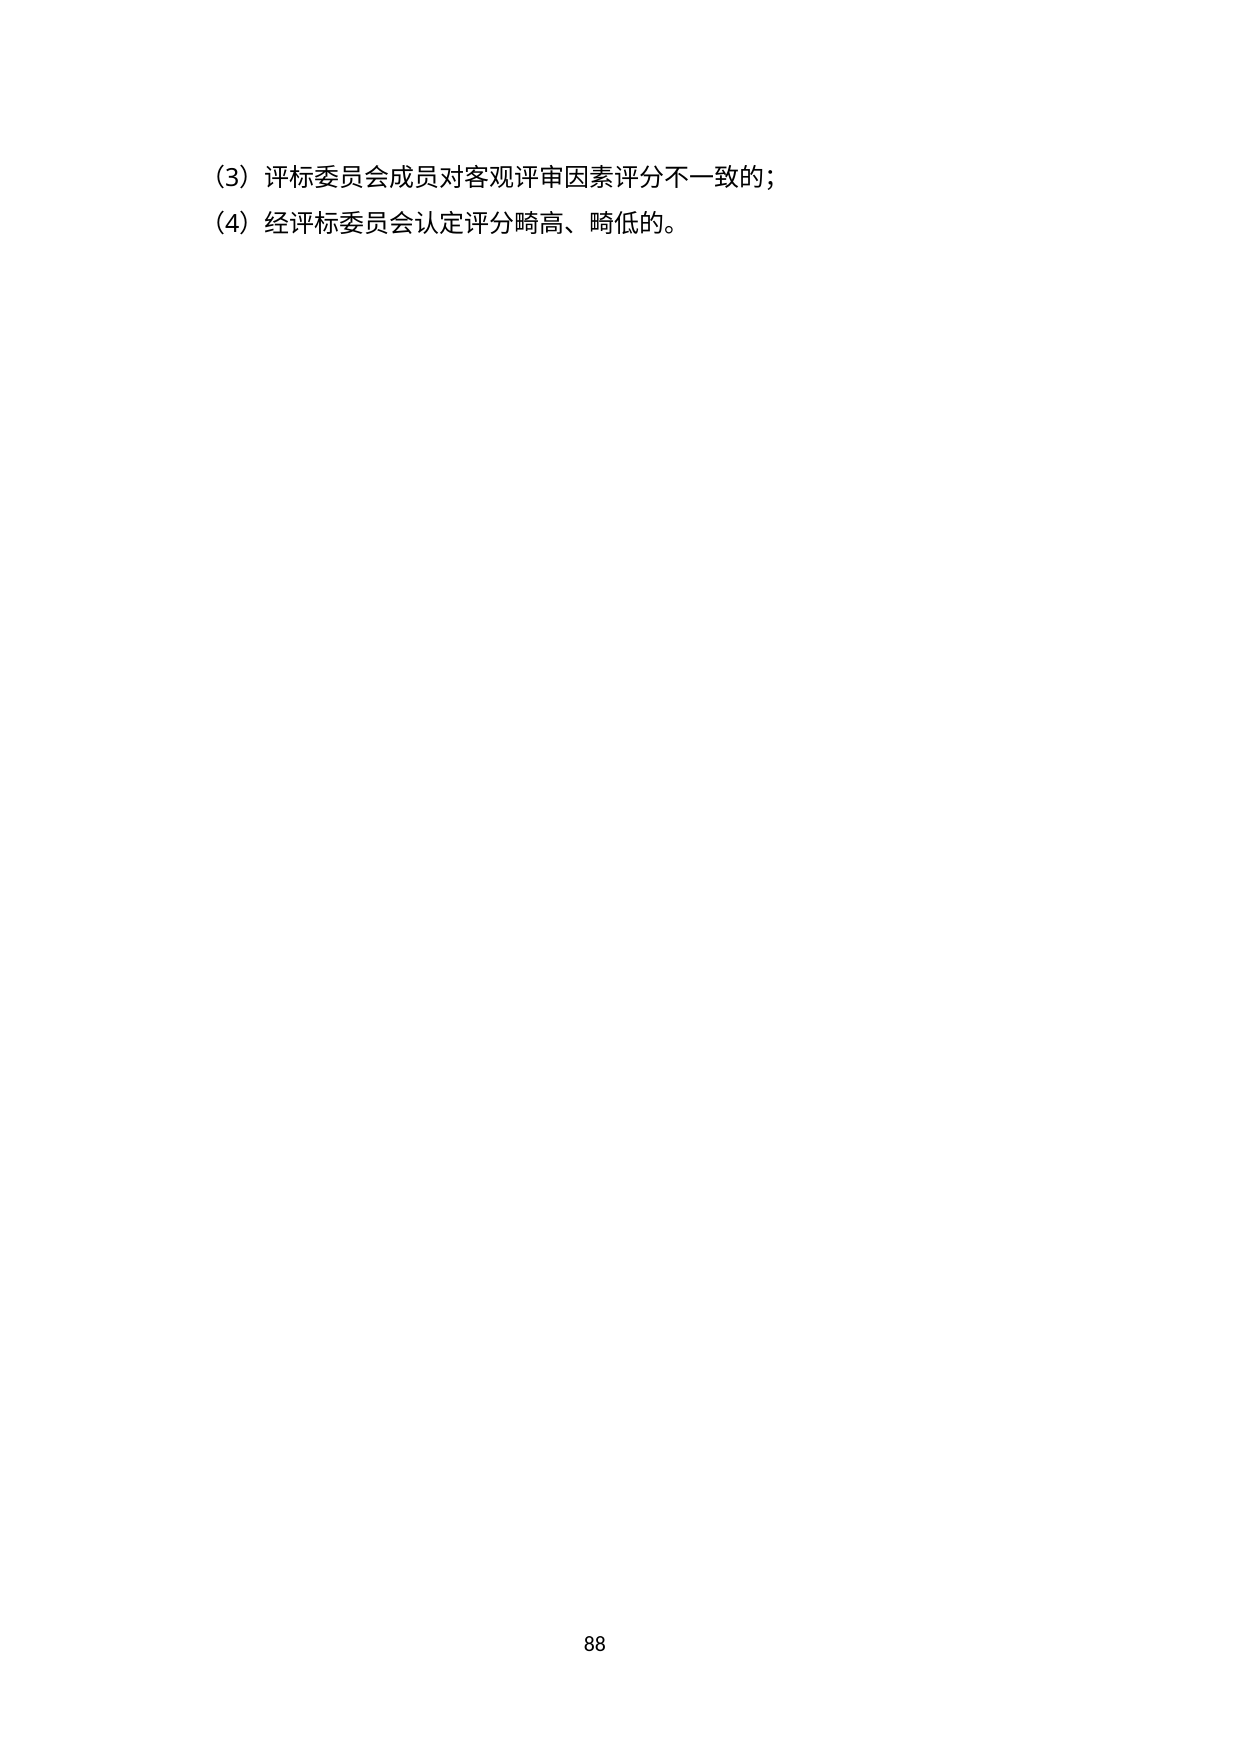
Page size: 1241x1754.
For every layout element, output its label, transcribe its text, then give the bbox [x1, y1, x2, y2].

text （4）经评标委员会认定评分畸高、畸低的。 [150, 196, 1090, 242]
text （3）评标委员会成员对客观评审因素评分不一致的； [150, 150, 1090, 196]
